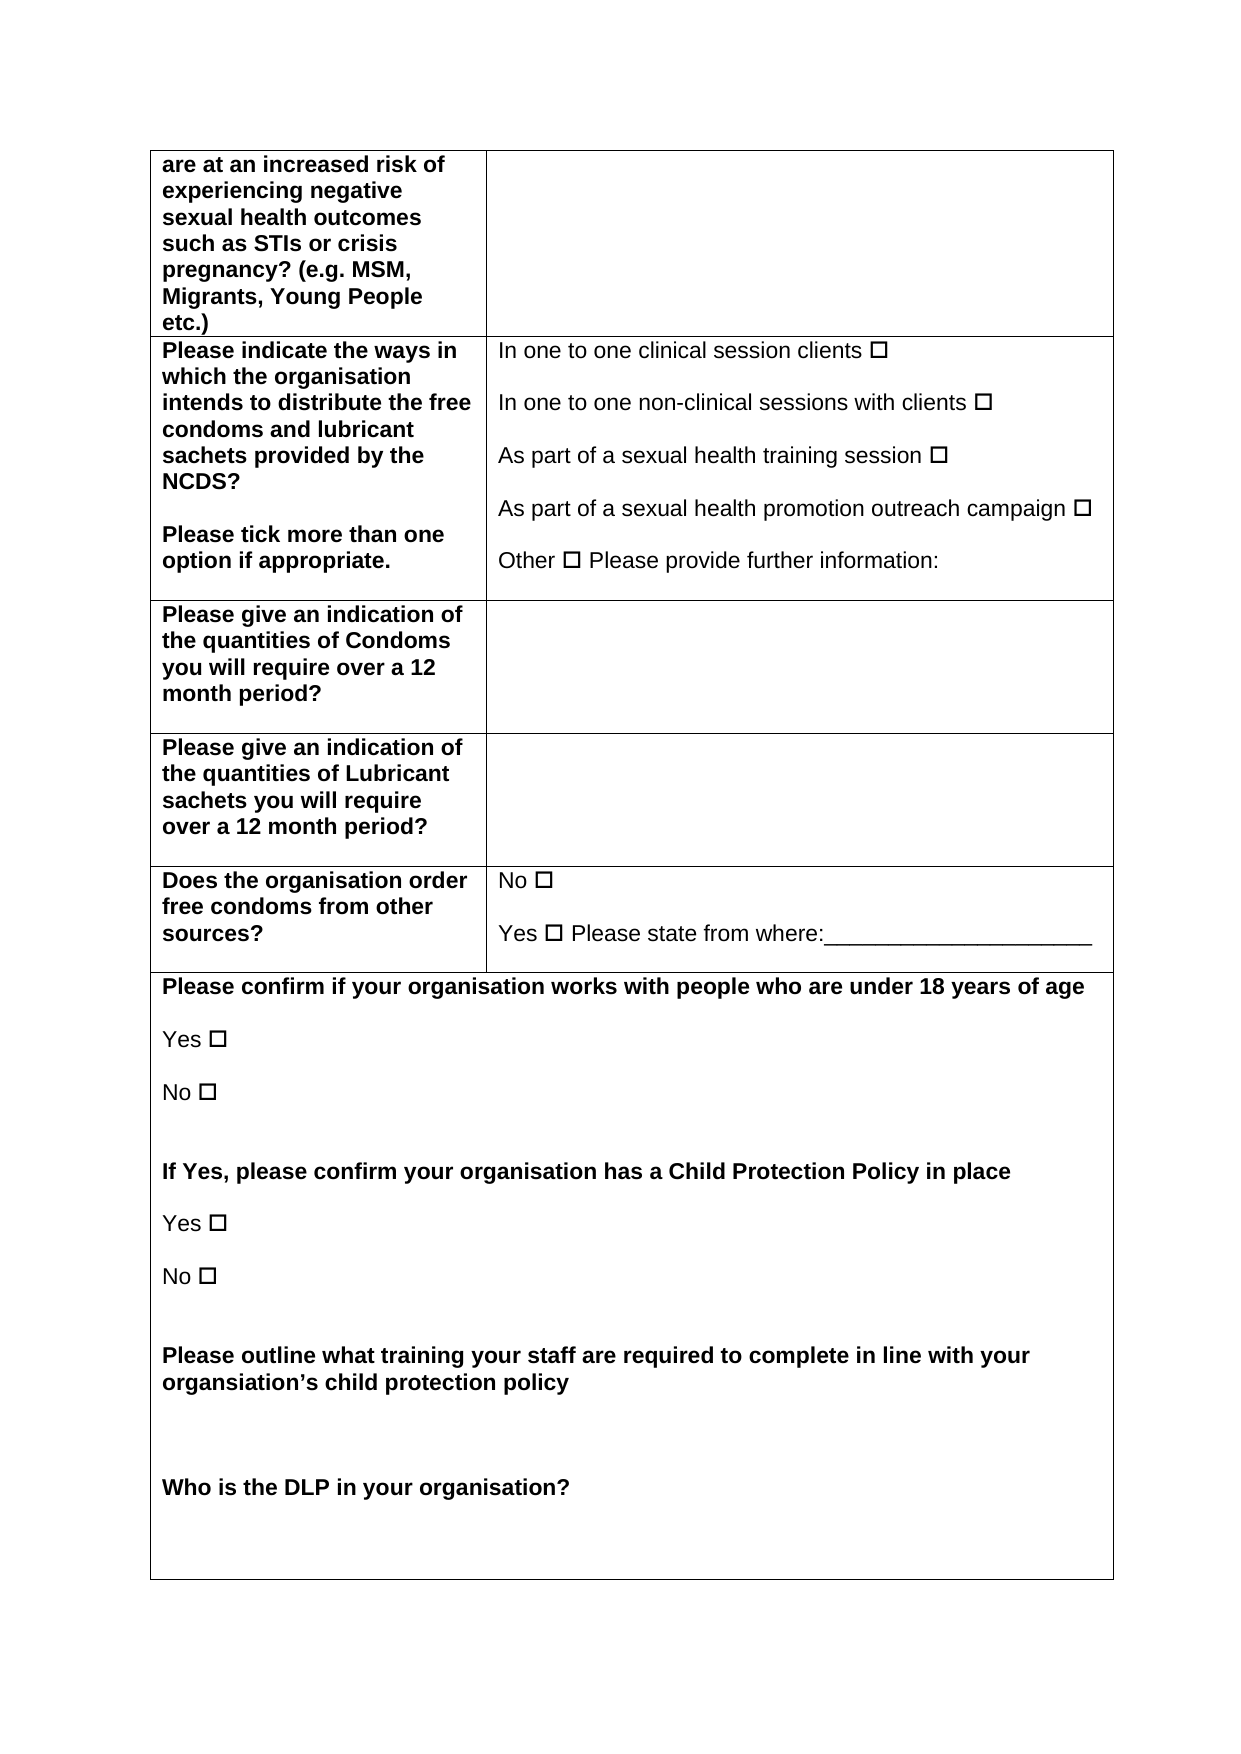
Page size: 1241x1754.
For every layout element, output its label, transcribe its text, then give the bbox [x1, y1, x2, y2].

table_cell Please give an indication of the quantities of Lubricant sachets you will require over a 12 month period? [151, 734, 486, 866]
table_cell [151, 973, 1113, 1579]
table_cell [487, 601, 1113, 733]
table_cell [487, 151, 1113, 336]
table_cell [487, 734, 1113, 866]
table_cell Does the organisation order free condoms from other sources? [151, 867, 486, 972]
table_cell Please indicate the ways in which the organisation intends to distribute the free condoms and lubricant sachets provided by the NCDS? Please tick more than one option if appropriate. [151, 337, 486, 600]
table_cell No Yes Please state from where:_____________________ [487, 867, 1113, 972]
table_cell In one to one clinical session clients In one to one non-clinical sessions with clients As part of a sexual health training session As part of a sexual health promotion outreach campaign Other Please provide further information: [487, 337, 1113, 600]
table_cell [151, 151, 486, 336]
table_cell Please give an indication of the quantities of Condoms you will require over a 12 month period? [151, 601, 486, 733]
